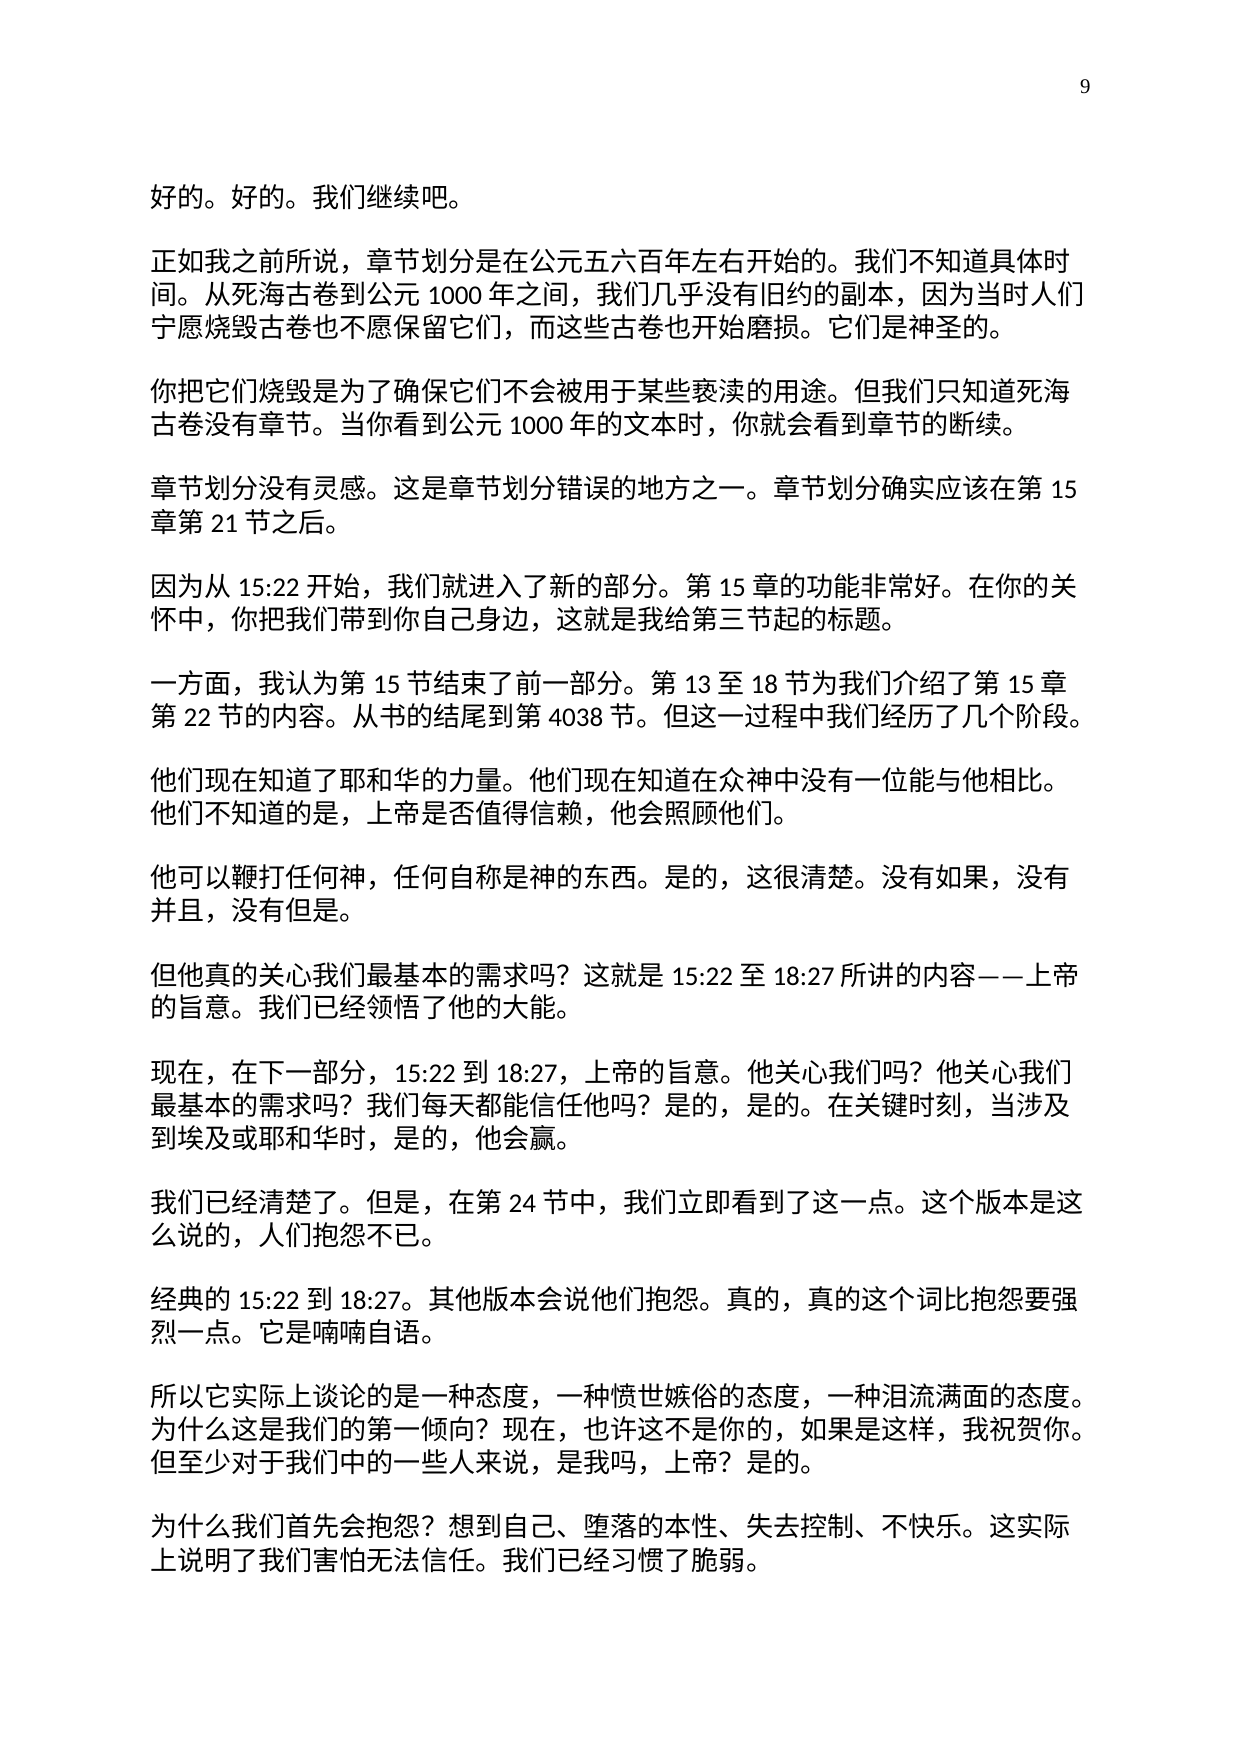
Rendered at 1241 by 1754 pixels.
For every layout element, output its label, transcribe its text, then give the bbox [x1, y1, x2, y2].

text 现在，在下一部分，15:22 到 18:27，上帝的旨意。他关心我们吗？他关心我们最基本的需求吗？我们每天都能信任他吗？是的，是的。在关键时刻，当涉及到埃及或耶和华时，是的，他会赢。 [150, 1056, 1090, 1155]
text 正如我之前所说，章节划分是在公元五六百年左右开始的。我们不知道具体时间。从死海古卷到公元 1000 年之间，我们几乎没有旧约的副本，因为当时人们宁愿烧毁古卷也不愿保留它们，而这些古卷也开始磨损。它们是神圣的。 [150, 245, 1090, 344]
text 他可以鞭打任何神，任何自称是神的东西。是的，这很清楚。没有如果，没有并且，没有但是。 [150, 861, 1090, 927]
text 为什么我们首先会抱怨？想到自己、堕落的本性、失去控制、不快乐。这实际上说明了我们害怕无法信任。我们已经习惯了脆弱。 [150, 1511, 1090, 1577]
text 他们现在知道了耶和华的力量。他们现在知道在众神中没有一位能与他相比。他们不知道的是，上帝是否值得信赖，他会照顾他们。 [150, 764, 1090, 830]
text 但他真的关心我们最基本的需求吗？这就是 15:22 至 18:27 所讲的内容——上帝的旨意。我们已经领悟了他的大能。 [150, 959, 1090, 1025]
text 章节划分没有灵感。这是章节划分错误的地方之一。章节划分确实应该在第 15 章第 21 节之后。 [150, 473, 1090, 539]
text 一方面，我认为第 15 节结束了前一部分。第 13 至 18 节为我们介绍了第 15 章第 22 节的内容。从书的结尾到第 4038 节。但这一过程中我们经历了几个阶段。 [150, 667, 1090, 733]
text 经典的 15:22 到 18:27。其他版本会说他们抱怨。真的，真的这个词比抱怨要强烈一点。它是喃喃自语。 [150, 1283, 1090, 1349]
text 因为从 15:22 开始，我们就进入了新的部分。第 15 章的功能非常好。在你的关怀中，你把我们带到你自己身边，这就是我给第三节起的标题。 [150, 570, 1090, 636]
text 我们已经清楚了。但是，在第 24 节中，我们立即看到了这一点。这个版本是这么说的，人们抱怨不已。 [150, 1186, 1090, 1252]
text 好的。好的。我们继续吧。 [150, 181, 1090, 214]
text 你把它们烧毁是为了确保它们不会被用于某些亵渎的用途。但我们只知道死海古卷没有章节。当你看到公元 1000 年的文本时，你就会看到章节的断续。 [150, 376, 1090, 442]
text 所以它实际上谈论的是一种态度，一种愤世嫉俗的态度，一种泪流满面的态度。为什么这是我们的第一倾向？现在，也许这不是你的，如果是这样，我祝贺你。但至少对于我们中的一些人来说，是我吗，上帝？是的。 [150, 1380, 1090, 1479]
